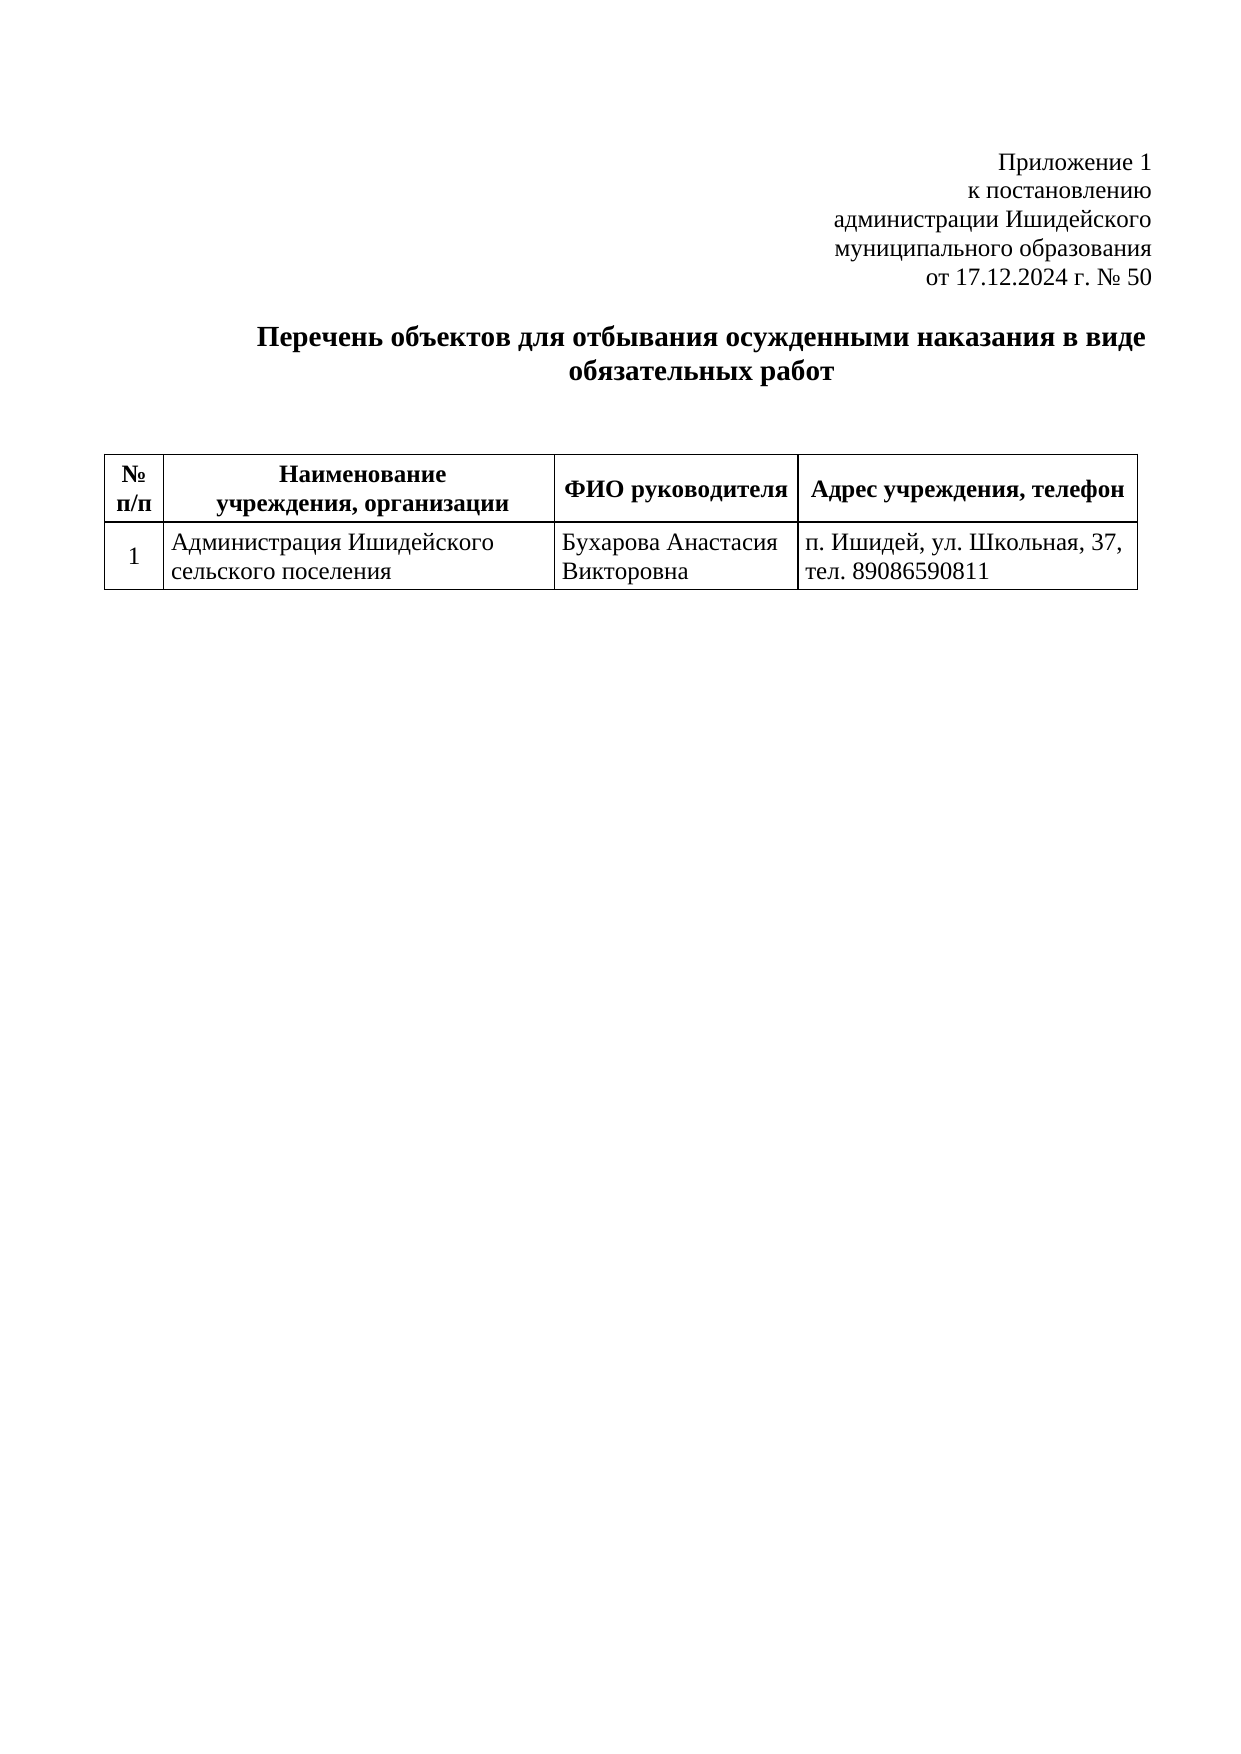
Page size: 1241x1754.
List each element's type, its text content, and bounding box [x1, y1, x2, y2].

table_cell п. Ишидей, ул. Школьная, 37, тел. 89086590811 [799, 523, 1137, 589]
text Перечень объектов для отбывания осужденными наказания в виде обязательных работ [251, 319, 1152, 386]
table_cell 1 [105, 523, 163, 589]
text к постановлению [827, 176, 1152, 204]
table_header № п/п [105, 455, 163, 521]
text администрации Ишидейского [827, 204, 1152, 233]
text муниципального образования [827, 233, 1152, 262]
table_header ФИО руководителя [555, 455, 797, 521]
text от 17.12.2024 г. № 50 [827, 262, 1152, 291]
table_header Адрес учреждения, телефон [799, 455, 1137, 521]
table_cell Бухарова Анастасия Викторовна [555, 523, 797, 589]
text Приложение 1 [827, 147, 1152, 176]
table_cell Администрация Ишидейского сельского поселения [164, 523, 554, 589]
table_header Наименование учреждения, организации [164, 455, 554, 521]
